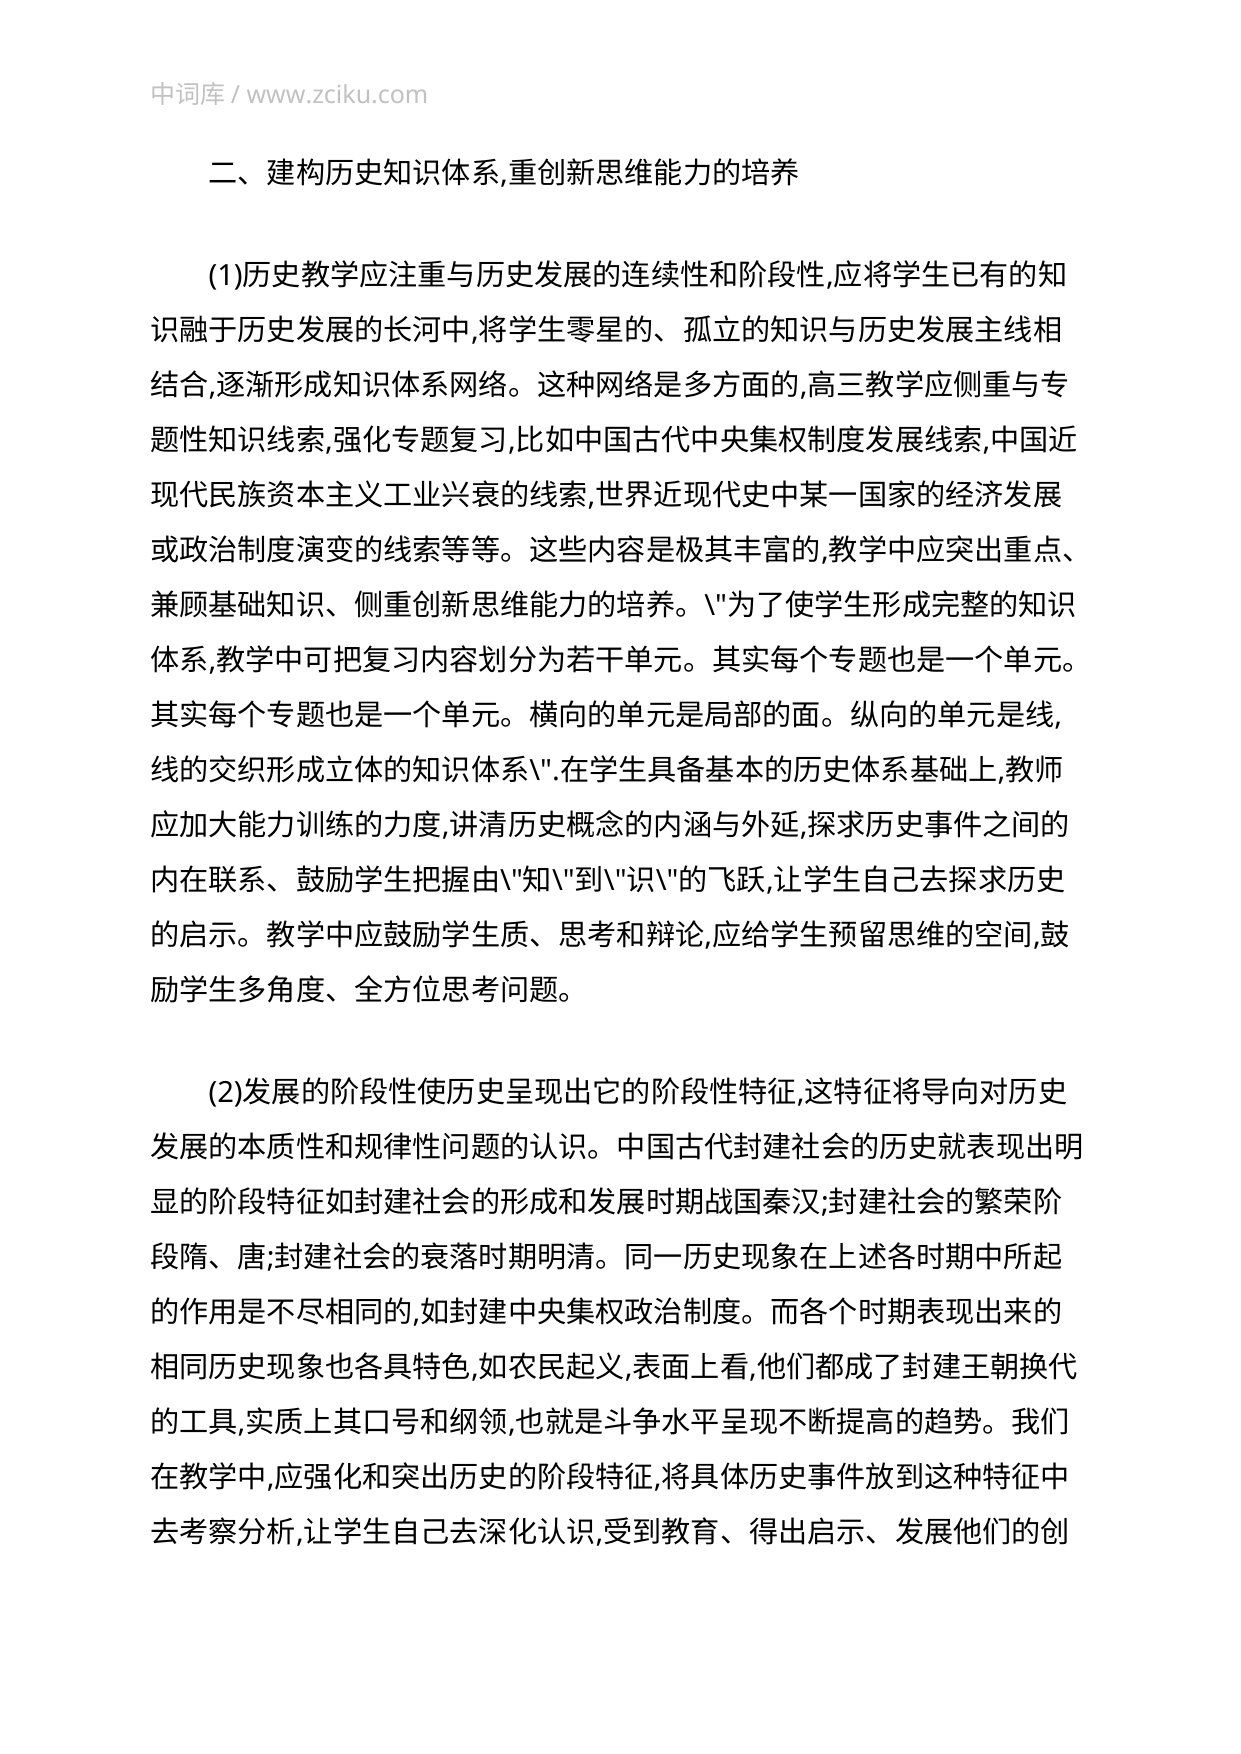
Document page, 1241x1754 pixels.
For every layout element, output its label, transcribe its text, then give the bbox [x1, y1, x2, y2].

text 二、建构历史知识体系,重创新思维能力的培养 [150, 150, 1090, 192]
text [150, 1069, 1090, 1551]
text (1)历史教学应注重与历史发展的连续性和阶段性,应将学生已有的知识融于历史发展的长河中,将学生零星的、孤立的知识与历史发展主线相结合,逐渐形成知识体系网络。这种网络是多方面的,高三教学应侧重与专题性知识线索,强化专题复习,比如中国古代中央集权制度发展线索,中国近现代民族资本主义工业兴衰的线索,世界近现代史中某一国家的经济发展或政治制度演变的线索等等。这些内容是极其丰富的,教学中应突出重点、兼顾基础知识、侧重创新思维能力的培养。\"为了使学生形成完整的知识体系,教学中可把复习内容划分为若干单元。其实每个专题也是一个单元。其实每个专题也是一个单元。横向的单元是局部的面。纵向的单元是线,线的交织形成立体的知识体系\".在学生具备基本的历史体系基础上,教师应加大能力训练的力度,讲清历史概念的内涵与外延,探求历史事件之间的内在联系、鼓励学生把握由\"知\"到\"识\"的飞跃,让学生自己去探求历史的启示。教学中应鼓励学生质、思考和辩论,应给学生预留思维的空间,鼓励学生多角度、全方位思考问题。 [150, 252, 1090, 1009]
